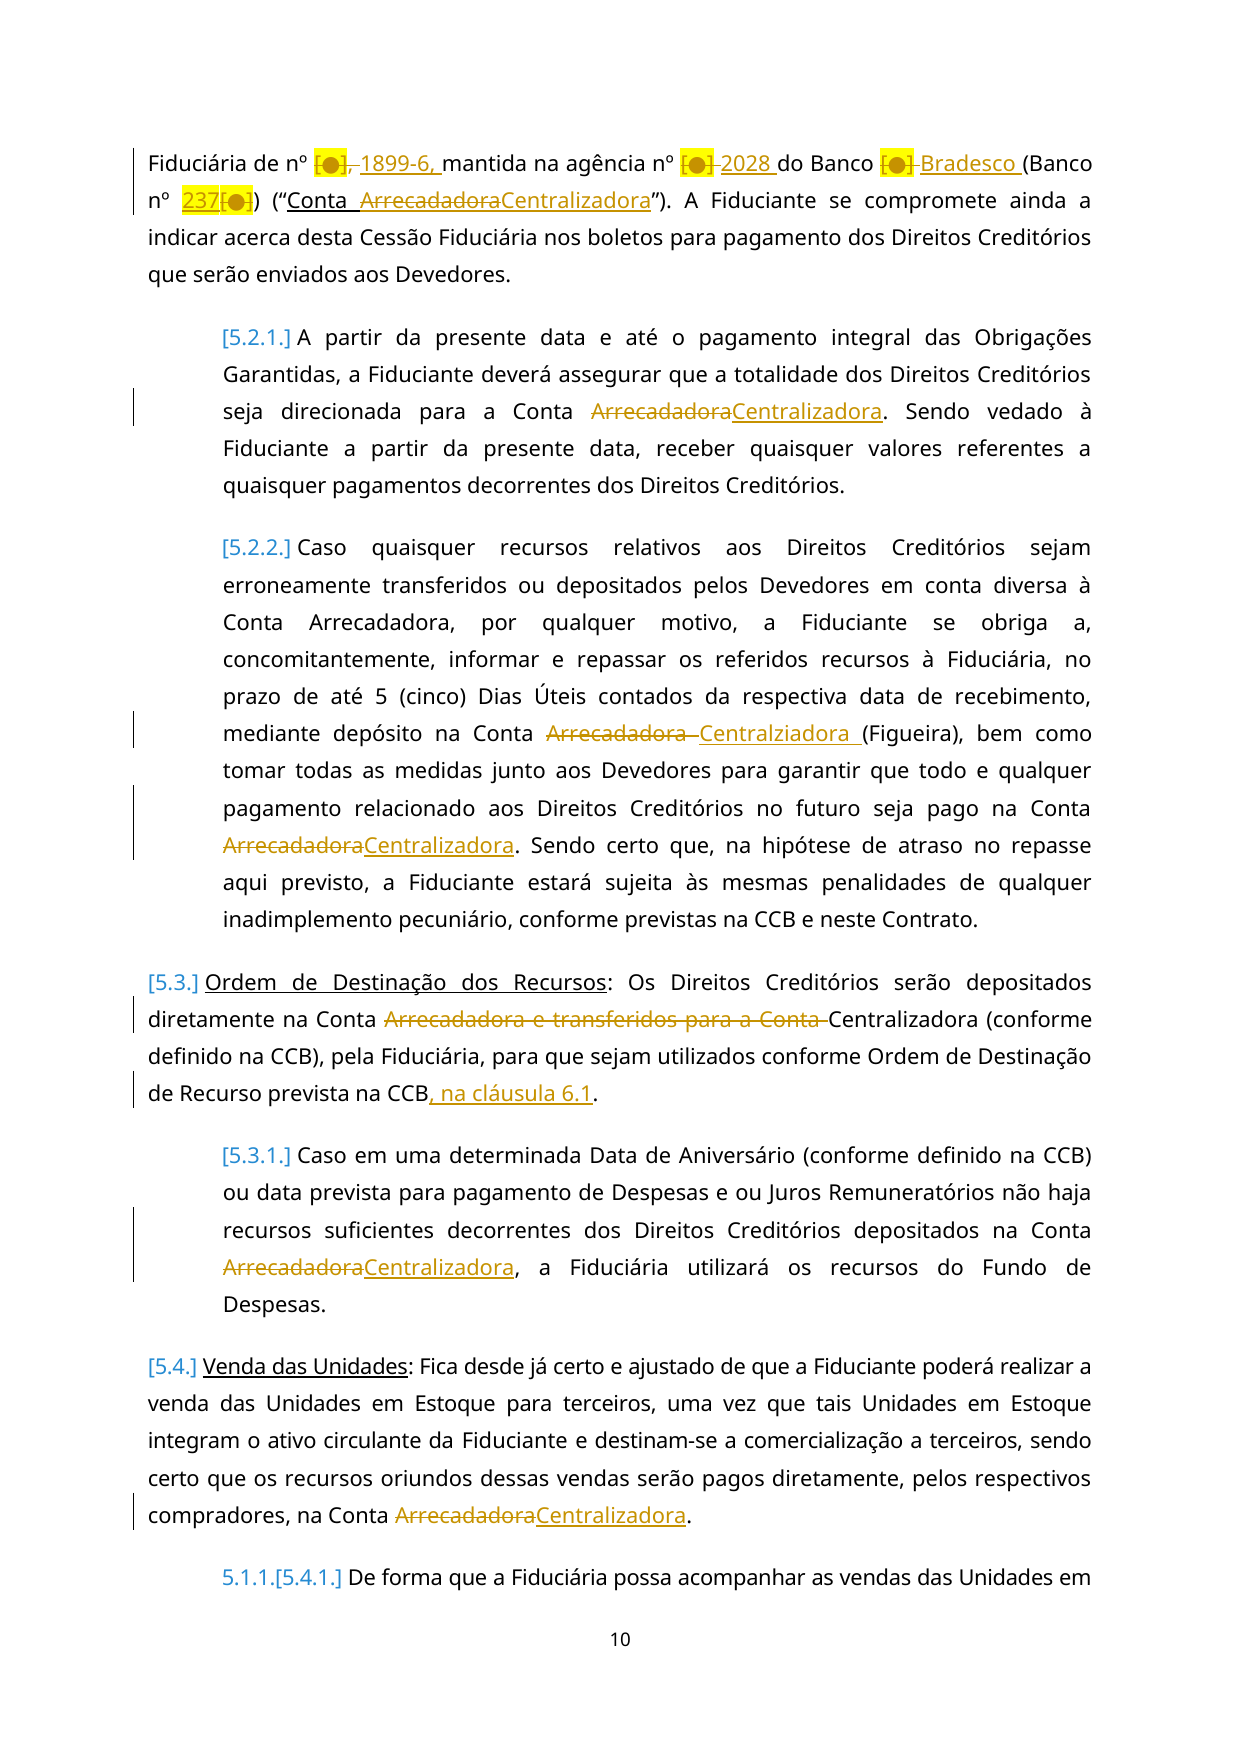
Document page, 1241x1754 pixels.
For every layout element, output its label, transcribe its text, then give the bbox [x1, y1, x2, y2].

list A partir da presente data e até o pagamento integral das Obrigações Garantidas, a Fiduciante deverá assegurar que a totalidade dos Direitos Creditórios seja direcionada para a Conta . Sendo vedado à Fiduciante a partir da presente data, receber quaisquer valores referentes a quaisquer pagamentos decorrentes dos Direitos Creditórios. [222, 321, 1092, 500]
list Venda das Unidades: Fica desde já certo e ajustado de que a Fiduciante poderá realizar a venda das Unidades em Estoque para terceiros, uma vez que tais Unidades em Estoque integram o ativo circulante da Fiduciante e destinam-se a comercialização a terceiros, sendo certo que os recursos oriundos dessas vendas serão pagos diretamente, pelos respectivos compradores, na Conta . [148, 1351, 1092, 1530]
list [148, 148, 1092, 289]
list Caso quaisquer recursos relativos aos Direitos Creditórios sejam erroneamente transferidos ou depositados pelos Devedores em conta diversa à Conta Arrecadadora, por qualquer motivo, a Fiduciante se obriga a, concomitantemente, informar e repassar os referidos recursos à Fiduciária, no prazo de até 5 (cinco) Dias Úteis contados da respectiva data de recebimento, mediante depósito na Conta (Figueira), bem como tomar todas as medidas junto aos Devedores para garantir que todo e qualquer pagamento relacionado aos Direitos Creditórios no futuro seja pago na Conta . Sendo certo que, na hipótese de atraso no repasse aqui previsto, a Fiduciante estará sujeita às mesmas penalidades de qualquer inadimplemento pecuniário, conforme previstas na CCB e neste Contrato. [222, 532, 1092, 934]
list Caso em uma determinada Data de Aniversário (conforme definido na CCB) ou data prevista para pagamento de Despesas e ou Juros Remuneratórios não haja recursos suficientes decorrentes dos Direitos Creditórios depositados na Conta , a Fiduciária utilizará os recursos do Fundo de Despesas. [222, 1140, 1092, 1319]
list Ordem de Destinação dos Recursos: Os Direitos Creditórios serão depositados diretamente na Conta Centralizadora (conforme definido na CCB), pela Fiduciária, para que sejam utilizados conforme Ordem de Destinação de Recurso prevista na CCB. [148, 966, 1092, 1108]
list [222, 1562, 1092, 1592]
